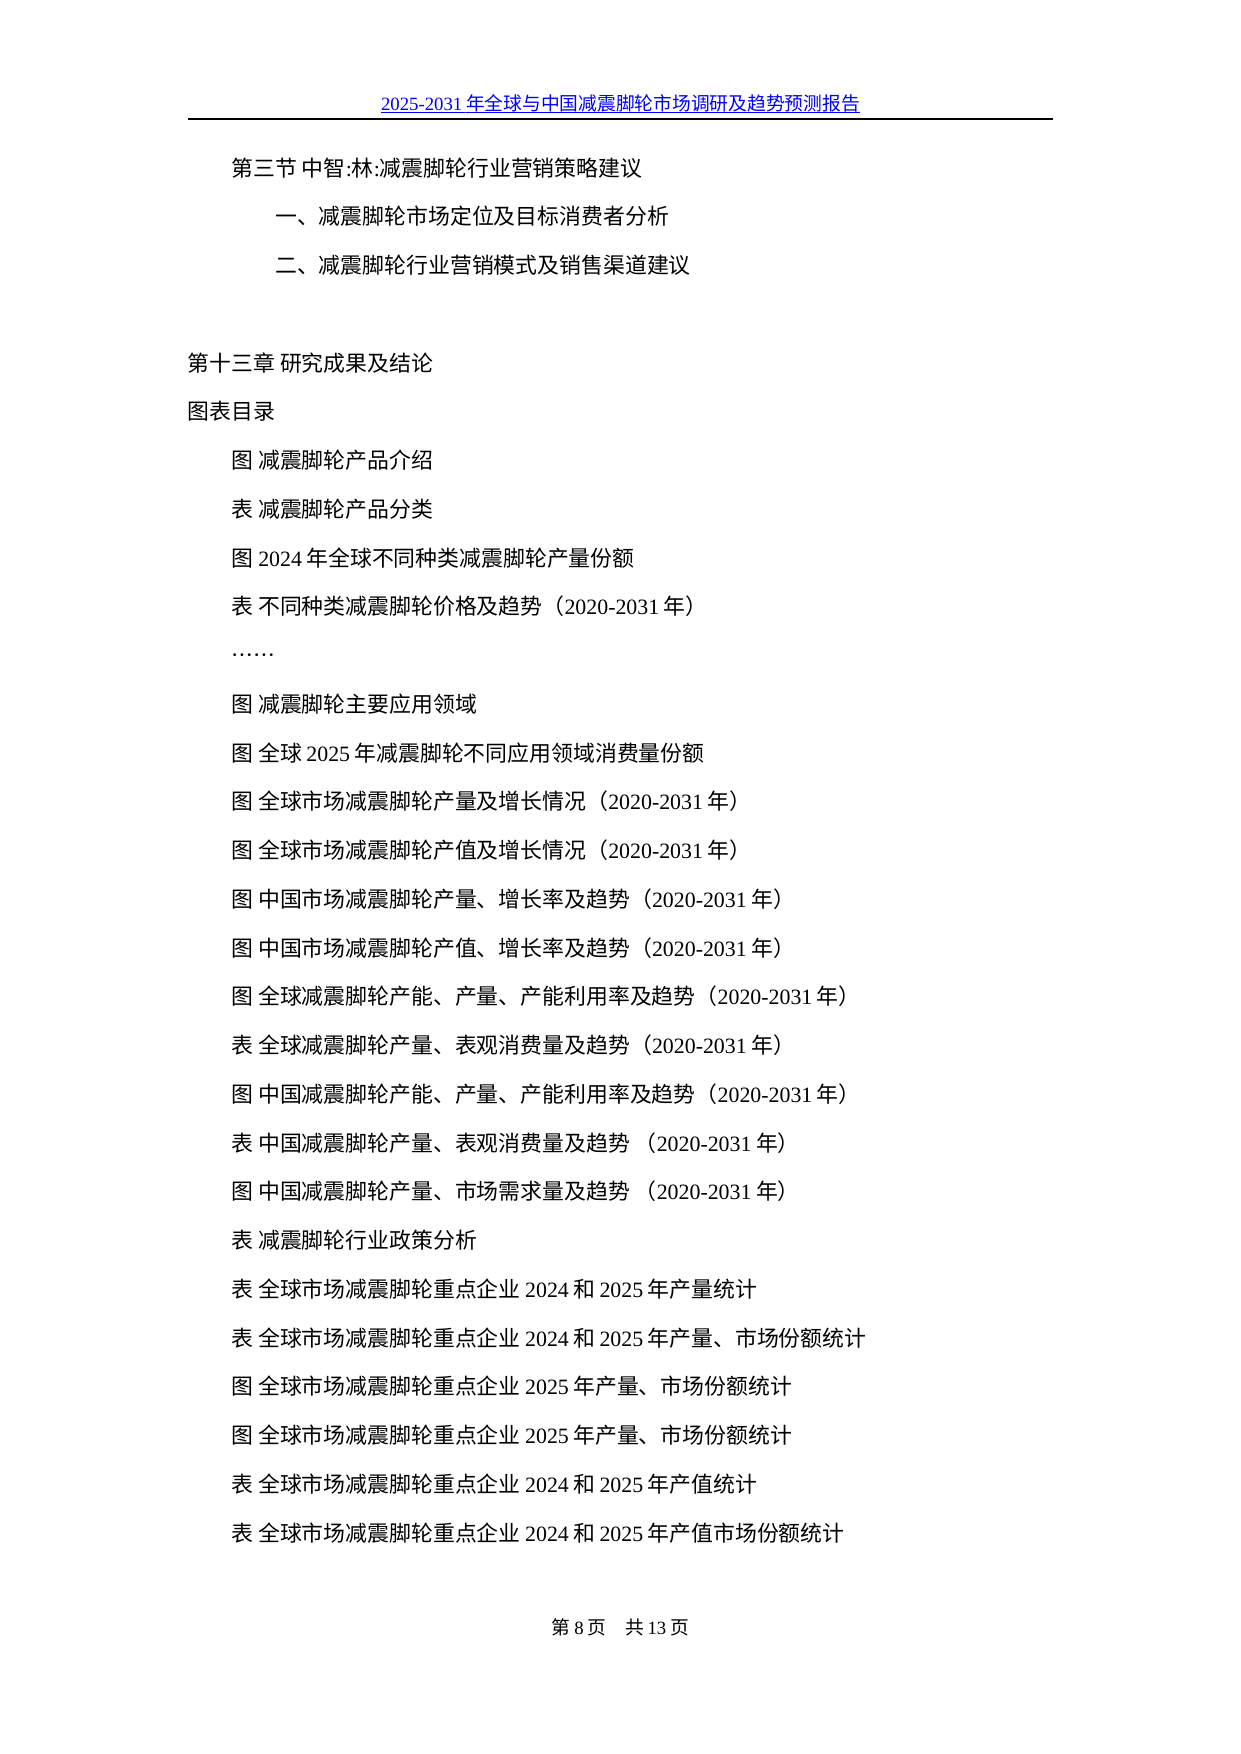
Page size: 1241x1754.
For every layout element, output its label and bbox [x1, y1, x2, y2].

text [187, 150, 1053, 1548]
